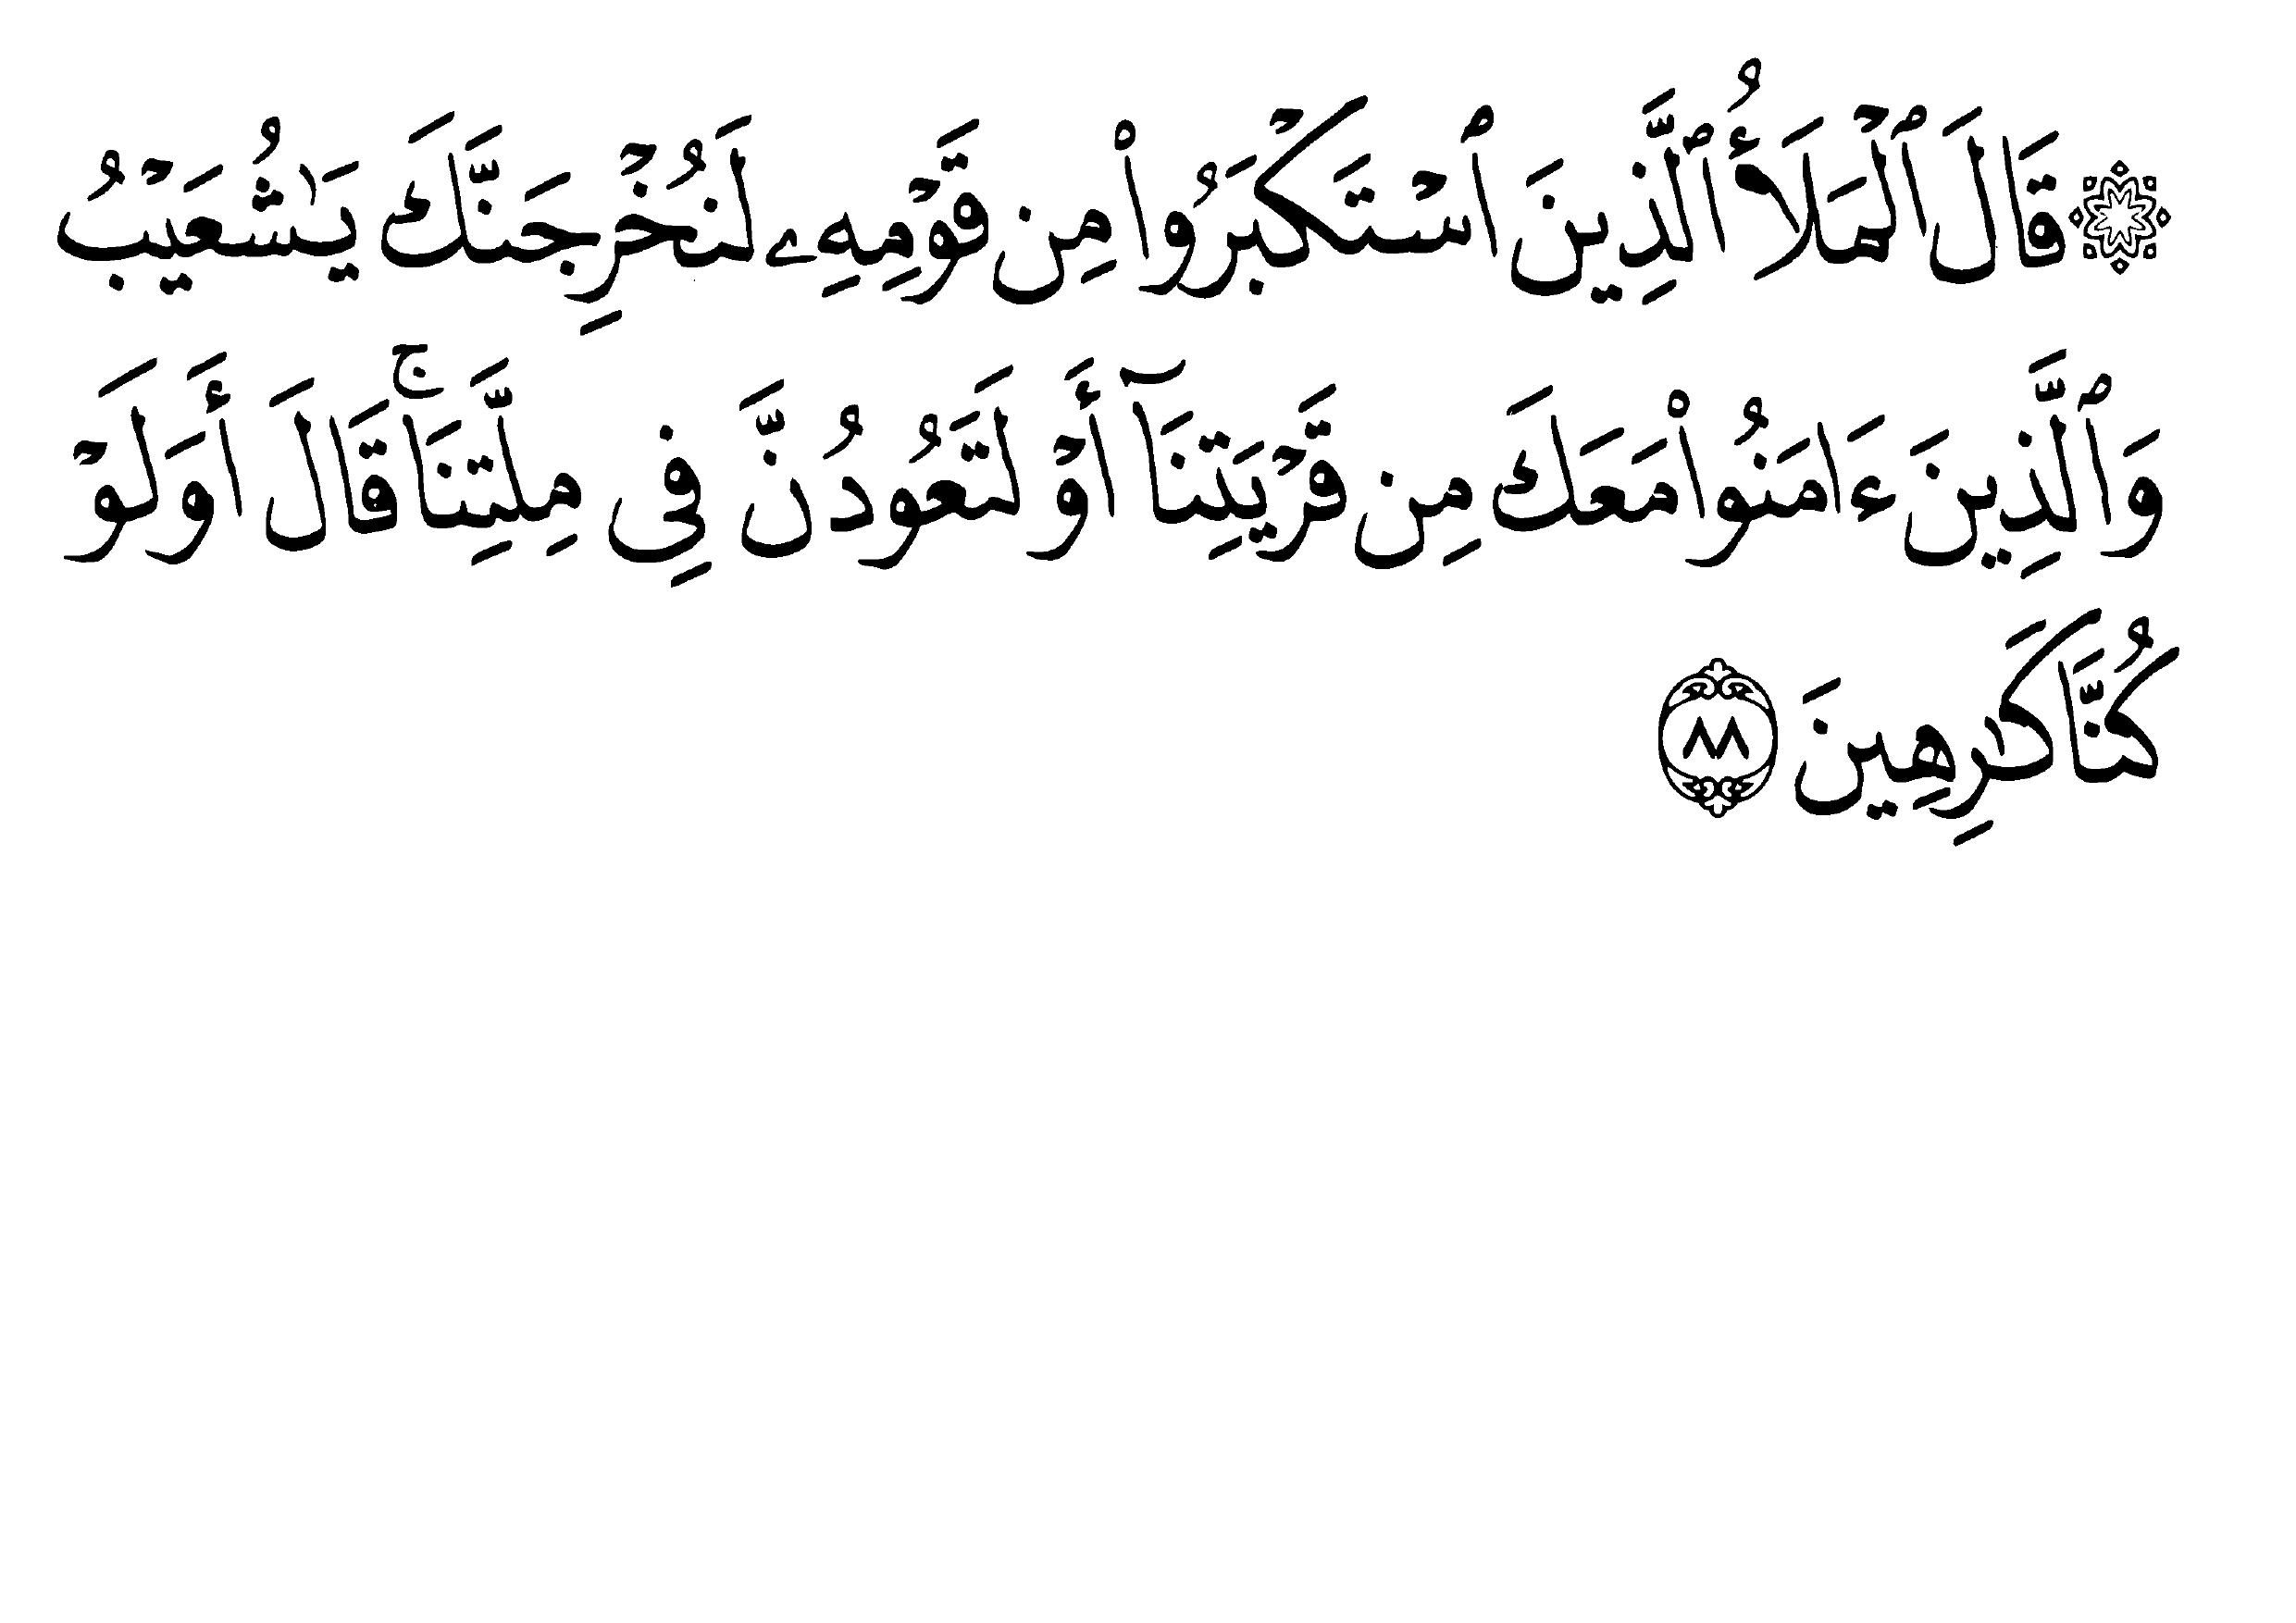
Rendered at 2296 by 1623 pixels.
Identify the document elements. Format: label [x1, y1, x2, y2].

picture [57, 57, 2179, 910]
